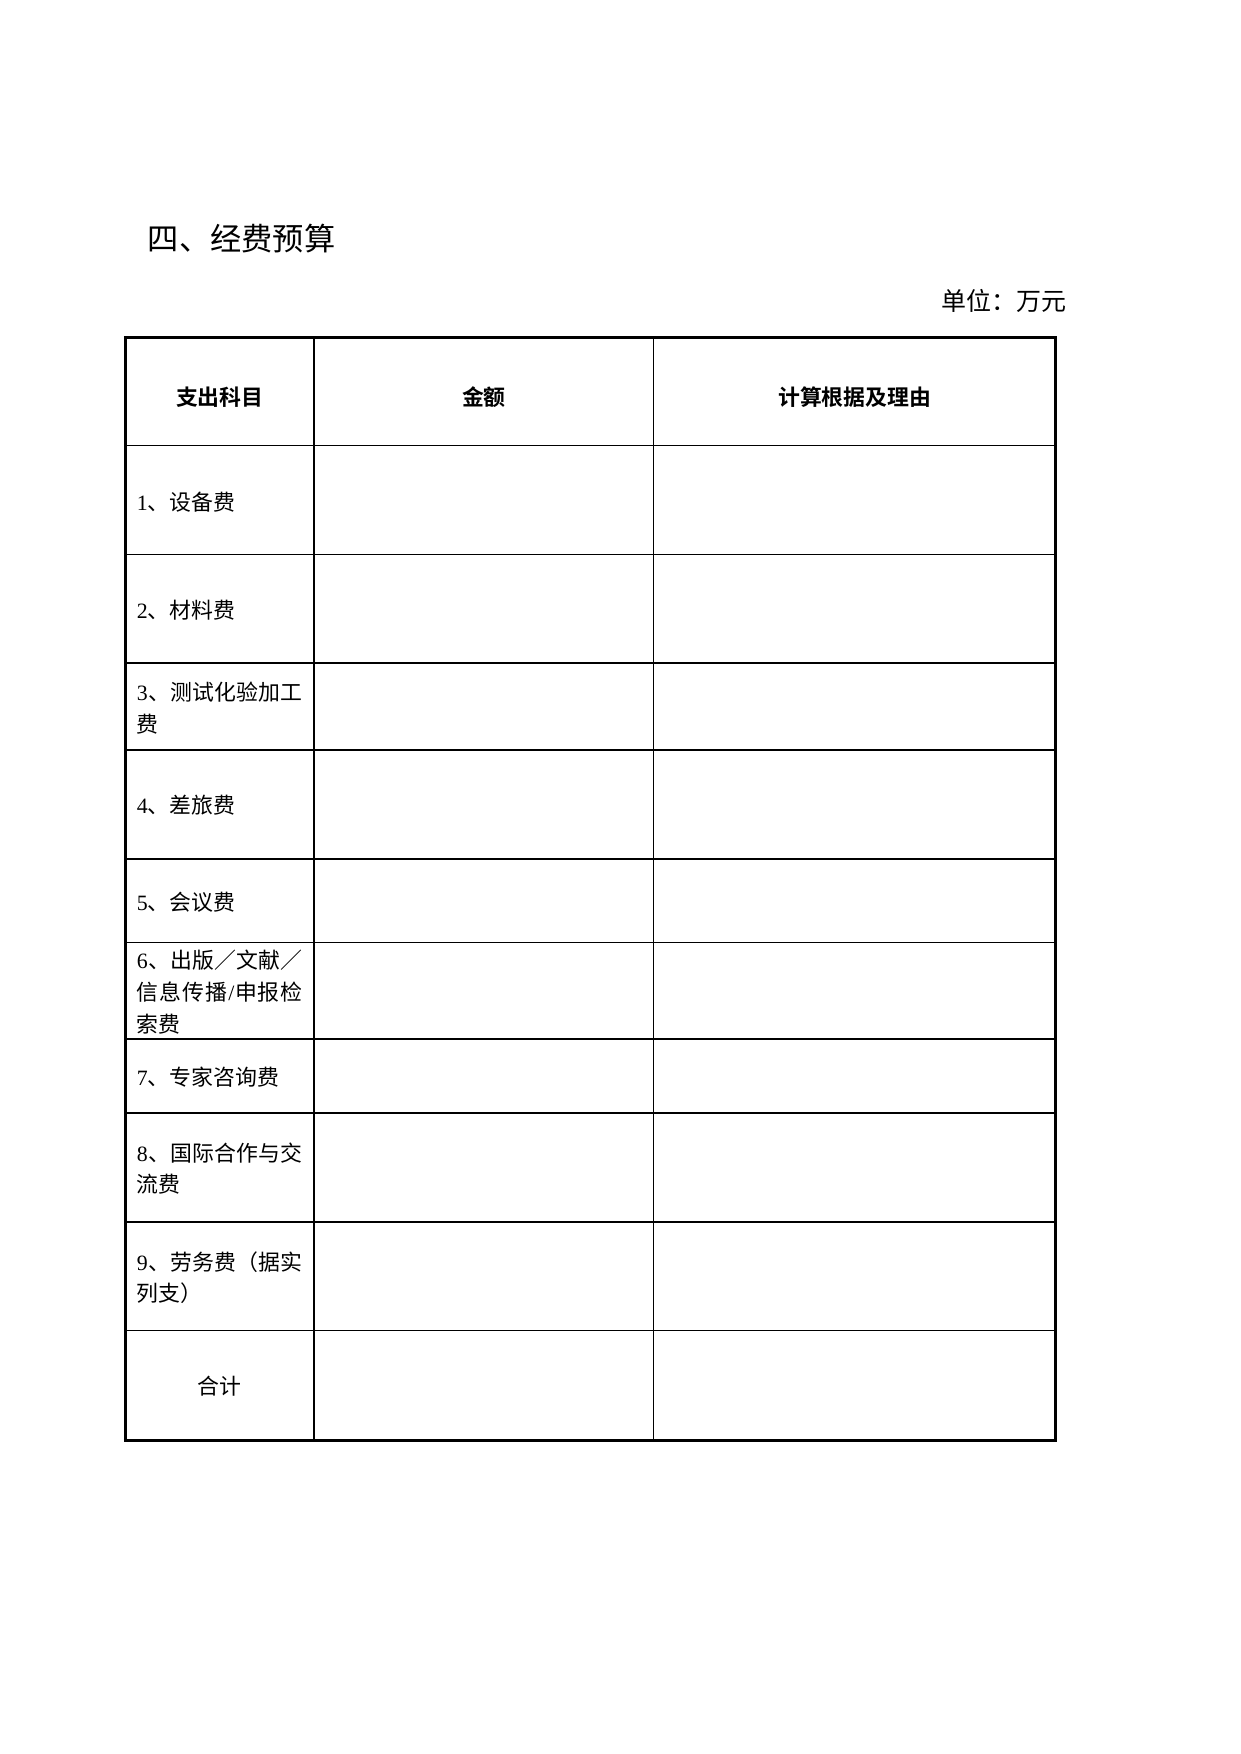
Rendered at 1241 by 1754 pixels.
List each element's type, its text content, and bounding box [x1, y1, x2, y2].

table_cell 2、材料费 [127, 555, 313, 662]
table_cell [654, 1040, 1054, 1112]
table_cell [654, 1223, 1054, 1330]
table_cell [654, 860, 1054, 942]
table_cell [315, 943, 653, 1038]
table_cell [315, 860, 653, 942]
table_cell 合计 [127, 1331, 313, 1438]
table_cell [654, 664, 1054, 749]
table_cell 9、劳务费（据实列支） [127, 1223, 313, 1330]
table_cell [654, 1114, 1054, 1221]
table_cell 8、国际合作与交流费 [127, 1114, 313, 1221]
table_cell 6、出版／文献／信息传播/申报检索费 [127, 943, 313, 1038]
table_cell [315, 664, 653, 749]
table_cell 7、专家咨询费 [127, 1040, 313, 1112]
table_cell [315, 1114, 653, 1221]
table_cell [315, 751, 653, 858]
table_header 计算根据及理由 [654, 339, 1054, 445]
table_cell [315, 1040, 653, 1112]
table_header 金额 [315, 339, 653, 445]
table_cell 3、测试化验加工费 [127, 664, 313, 749]
table_cell [654, 1331, 1054, 1438]
table_cell [315, 1223, 653, 1330]
table_cell 4、差旅费 [127, 751, 313, 858]
table_cell [654, 555, 1054, 662]
text 四、经费预算 [148, 214, 1067, 259]
table_cell [315, 446, 653, 553]
table_cell [315, 1331, 653, 1438]
table_cell [654, 446, 1054, 553]
table_header 支出科目 [127, 339, 313, 445]
table_cell 5、会议费 [127, 860, 313, 942]
text 单位：万元 [148, 282, 1067, 318]
table_cell 1、设备费 [127, 446, 313, 553]
table_cell [654, 751, 1054, 858]
table_cell [654, 943, 1054, 1038]
table_cell [315, 555, 653, 662]
